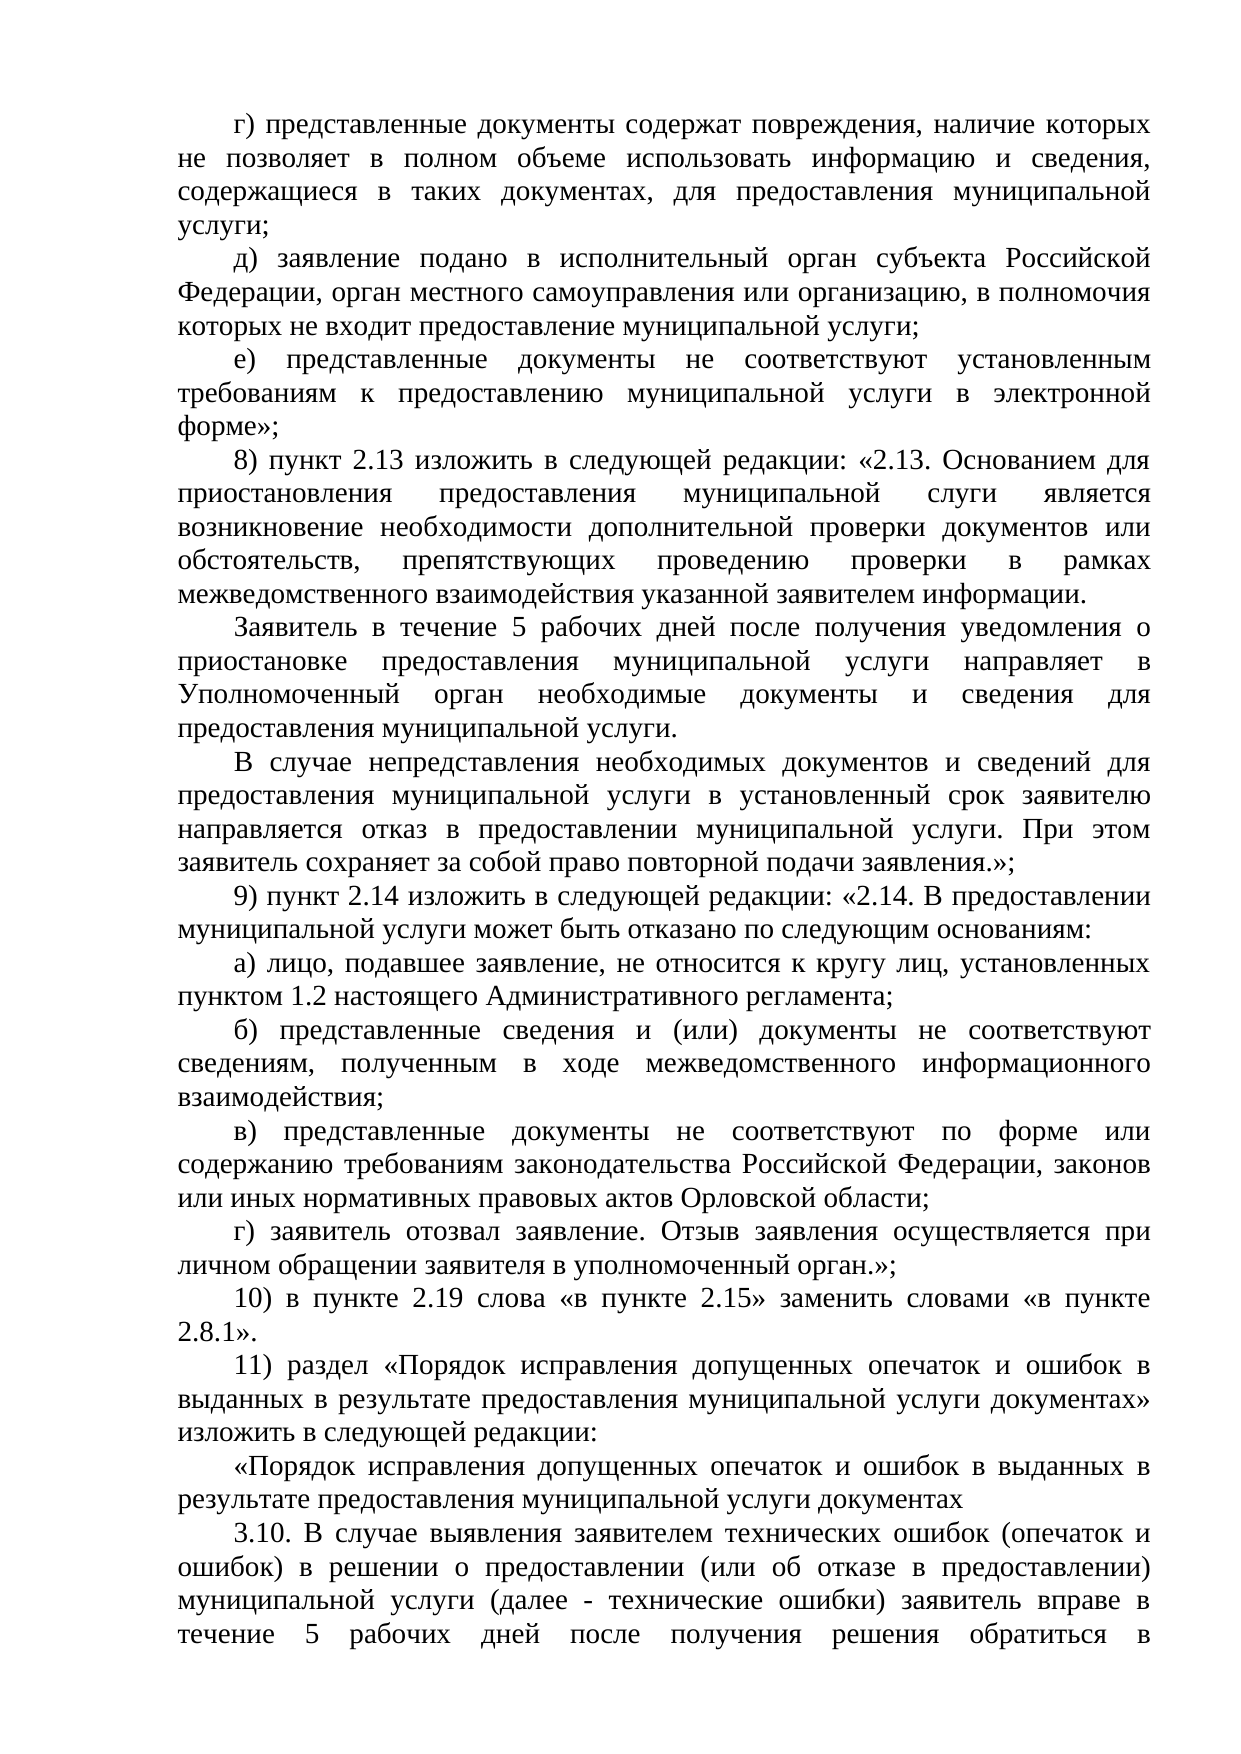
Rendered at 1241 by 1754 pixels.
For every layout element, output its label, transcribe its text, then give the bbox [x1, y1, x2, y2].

text В случае непредставления необходимых документов и сведений для предоставления муниципальной услуги в установленный срок заявителю направляется отказ в предоставлении муниципальной услуги. При этом заявитель сохраняет за собой право повторной подачи заявления.»; [177, 744, 1152, 878]
text 9) пункт 2.14 изложить в следующей редакции: «2.14. В предоставлении муниципальной услуги может быть отказано по следующим основаниям: [177, 878, 1152, 945]
text г) заявитель отозвал заявление. Отзыв заявления осуществляется при личном обращении заявителя в уполномоченный орган.»; [177, 1213, 1152, 1280]
text Заявитель в течение 5 рабочих дней после получения уведомления о приостановке предоставления муниципальной услуги направляет в Уполномоченный орган необходимые документы и сведения для предоставления муниципальной услуги. [177, 609, 1152, 744]
text а) лицо, подавшее заявление, не относится к кругу лиц, установленных пунктом 1.2 настоящего Административного регламента; [177, 945, 1152, 1012]
text б) представленные сведения и (или) документы не соответствуют сведениям, полученным в ходе межведомственного информационного взаимодействия; [177, 1012, 1152, 1113]
text «Порядок исправления допущенных опечаток и ошибок в выданных в результате предоставления муниципальной услуги документах [177, 1448, 1152, 1515]
text 11) раздел «Порядок исправления допущенных опечаток и ошибок в выданных в результате предоставления муниципальной услуги документах» изложить в следующей редакции: [177, 1347, 1152, 1448]
text д) заявление подано в исполнительный орган субъекта Российской Федерации, орган местного самоуправления или организацию, в полномочия которых не входит предоставление муниципальной услуги; [177, 241, 1152, 341]
text е) представленные документы не соответствуют установленным требованиям к предоставлению муниципальной услуги в электронной форме»; [177, 341, 1152, 442]
text в) представленные документы не соответствуют по форме или содержанию требованиям законодательства Российской Федерации, законов или иных нормативных правовых актов Орловской области; [177, 1113, 1152, 1213]
text 10) в пункте 2.19 слова «в пункте 2.15» заменить словами «в пункте 2.8.1». [177, 1280, 1152, 1347]
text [177, 1515, 1152, 1649]
text 8) пункт 2.13 изложить в следующей редакции: «2.13. Основанием для приостановления предоставления муниципальной слуги является возникновение необходимости дополнительной проверки документов или обстоятельств, препятствующих проведению проверки в рамках межведомственного взаимодействия указанной заявителем информации. [177, 442, 1152, 609]
text г) представленные документы содержат повреждения, наличие которых не позволяет в полном объеме использовать информацию и сведения, содержащиеся в таких документах, для предоставления муниципальной услуги; [177, 106, 1152, 241]
